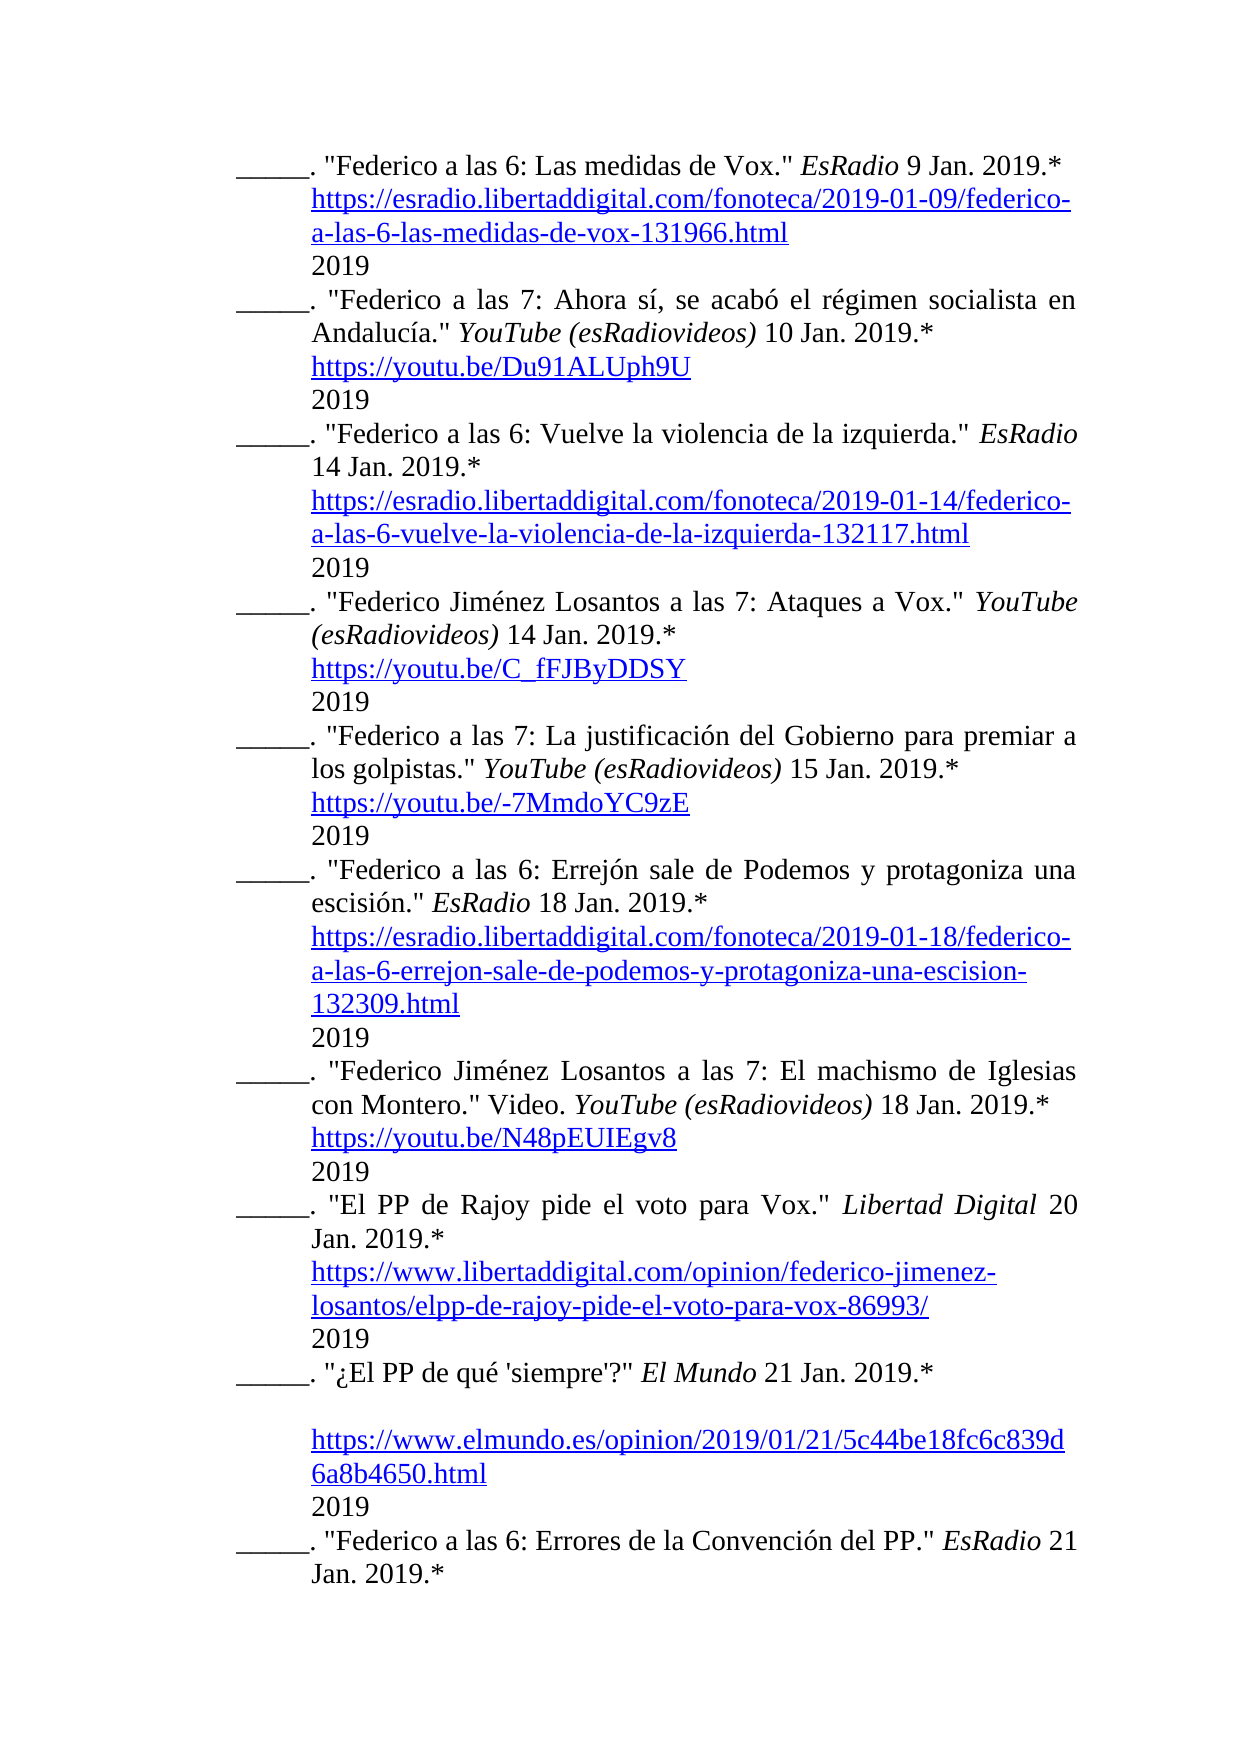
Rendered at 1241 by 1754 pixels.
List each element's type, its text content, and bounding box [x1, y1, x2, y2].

text 2019 [236, 382, 1078, 416]
text _____. "Federico a las 6: Errejón sale de Podemos y protagoniza una escisión." EsRadio 18 Jan. 2019.* [236, 852, 1078, 919]
text _____. "El PP de Rajoy pide el voto para Vox." Libertad Digital 20 Jan. 2019.* [236, 1187, 1078, 1254]
text https://youtu.be/-7MmdoYC9zE [236, 785, 1078, 818]
text 2019 [236, 818, 1078, 852]
text 2019 [236, 1322, 1078, 1355]
text 2019 [236, 1489, 1078, 1523]
text _____. "¿El PP de qué 'siempre'?" El Mundo 21 Jan. 2019.* [236, 1355, 1078, 1389]
text https://esradio.libertaddigital.com/fonoteca/2019-01-09/federico-a-las-6-las-medidas-de-vox-131966.html [236, 181, 1078, 248]
text https://youtu.be/Du91ALUph9U [236, 349, 1078, 382]
text _____. "Federico Jiménez Losantos a las 7: El machismo de Iglesias con Montero." Video. YouTube (esRadiovideos) 18 Jan. 2019.* [236, 1053, 1078, 1120]
text _____. "Federico a las 6: Errores de la Convención del PP." EsRadio 21 Jan. 2019.* [236, 1523, 1078, 1590]
text 2019 [236, 1020, 1078, 1053]
text 2019 [236, 684, 1078, 718]
text https://www.elmundo.es/opinion/2019/01/21/5c44be18fc6c839d6a8b4650.html [236, 1389, 1078, 1489]
text https://www.libertaddigital.com/opinion/federico-jimenez-losantos/elpp-de-rajoy-pide-el-voto-para-vox-86993/ [236, 1254, 1078, 1322]
text https://esradio.libertaddigital.com/fonoteca/2019-01-14/federico-a-las-6-vuelve-la-violencia-de-la-izquierda-132117.html [236, 483, 1078, 550]
text _____. "Federico a las 6: Las medidas de Vox." EsRadio 9 Jan. 2019.* [236, 148, 1078, 181]
text _____. "Federico a las 6: Vuelve la violencia de la izquierda." EsRadio 14 Jan. 2019.* [236, 416, 1078, 483]
text _____. "Federico a las 7: La justificación del Gobierno para premiar a los golpistas." YouTube (esRadiovideos) 15 Jan. 2019.* [236, 718, 1078, 785]
text 2019 [236, 550, 1078, 584]
text https://esradio.libertaddigital.com/fonoteca/2019-01-18/federico-a-las-6-errejon-sale-de-podemos-y-protagoniza-una-escision-132309.html [236, 919, 1078, 1020]
text https://youtu.be/C_fFJByDDSY [236, 651, 1078, 684]
text 2019 [236, 248, 1078, 282]
text _____. "Federico Jiménez Losantos a las 7: Ataques a Vox." YouTube (esRadiovideos) 14 Jan. 2019.* [236, 584, 1078, 651]
text 2019 [236, 1154, 1078, 1187]
text _____. "Federico a las 7: Ahora sí, se acabó el régimen socialista en Andalucía." YouTube (esRadiovideos) 10 Jan. 2019.* [236, 282, 1078, 349]
text https://youtu.be/N48pEUIEgv8 [236, 1120, 1078, 1154]
